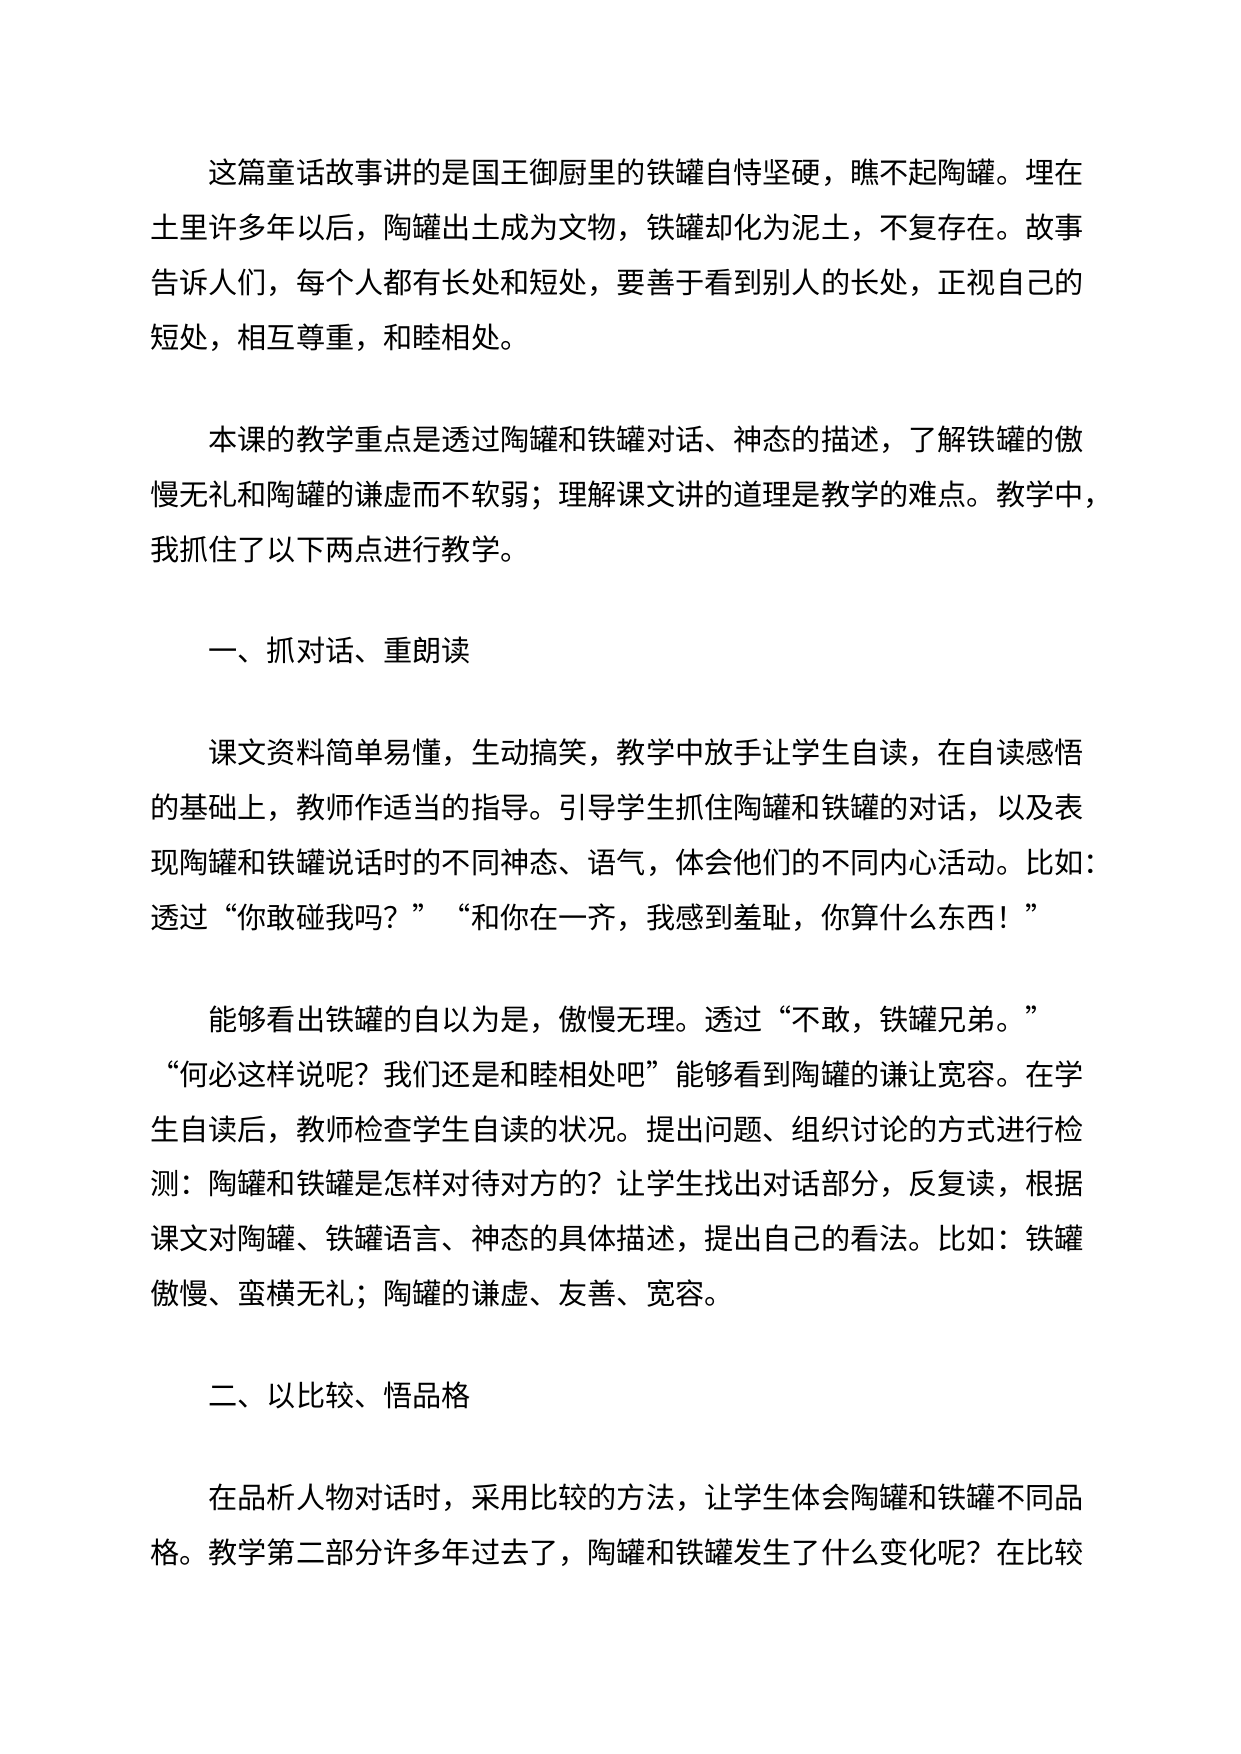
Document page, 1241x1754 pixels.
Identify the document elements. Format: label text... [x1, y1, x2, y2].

text 这篇童话故事讲的是国王御厨里的铁罐自恃坚硬，瞧不起陶罐。埋在土里许多年以后，陶罐出土成为文物，铁罐却化为泥土，不复存在。故事告诉人们，每个人都有长处和短处，要善于看到别人的长处，正视自己的短处，相互尊重，和睦相处。 [150, 150, 1090, 357]
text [150, 1474, 1090, 1571]
text 二、以比较、悟品格 [150, 1372, 1090, 1415]
text 一、抓对话、重朗读 [150, 628, 1090, 670]
text 能够看出铁罐的自以为是，傲慢无理。透过“不敢，铁罐兄弟。”“何必这样说呢？我们还是和睦相处吧”能够看到陶罐的谦让宽容。在学生自读后，教师检查学生自读的状况。提出问题、组织讨论的方式进行检测：陶罐和铁罐是怎样对待对方的？让学生找出对话部分，反复读，根据课文对陶罐、铁罐语言、神态的具体描述，提出自己的看法。比如：铁罐傲慢、蛮横无礼；陶罐的谦虚、友善、宽容。 [150, 996, 1090, 1313]
text 本课的教学重点是透过陶罐和铁罐对话、神态的描述，了解铁罐的傲慢无礼和陶罐的谦虚而不软弱；理解课文讲的道理是教学的难点。教学中，我抓住了以下两点进行教学。 [150, 416, 1090, 568]
text 课文资料简单易懂，生动搞笑，教学中放手让学生自读，在自读感悟的基础上，教师作适当的指导。引导学生抓住陶罐和铁罐的对话，以及表现陶罐和铁罐说话时的不同神态、语气，体会他们的不同内心活动。比如：透过“你敢碰我吗？”“和你在一齐，我感到羞耻，你算什么东西！” [150, 730, 1090, 937]
